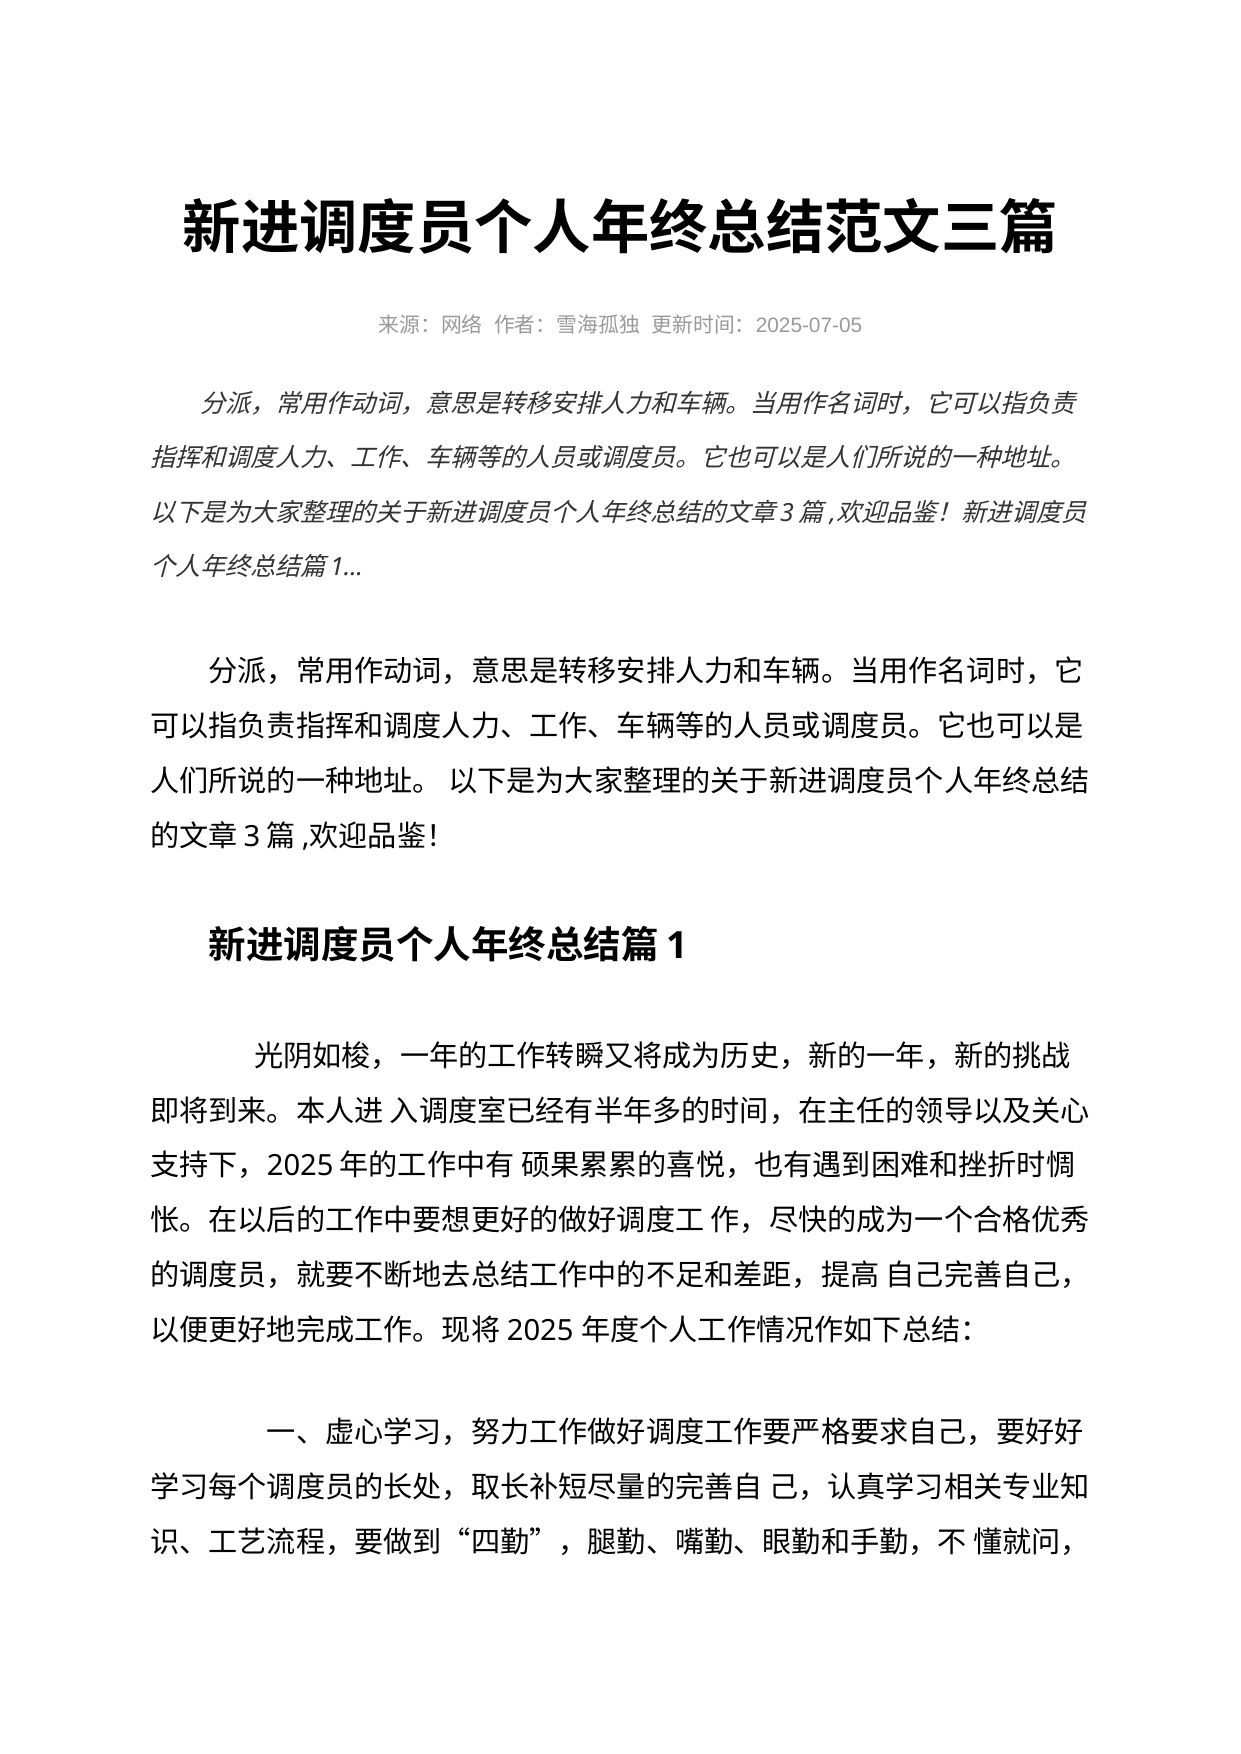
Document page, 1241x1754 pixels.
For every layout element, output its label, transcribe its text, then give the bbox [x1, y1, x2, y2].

text 来源：网络 作者：雪海孤独 更新时间：2025-07-05 [150, 313, 1090, 337]
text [150, 1409, 1090, 1561]
text 分派，常用作动词，意思是转移安排人力和车辆。当用作名词时，它可以指负责指挥和调度人力、工作、车辆等的人员或调度员。它也可以是人们所说的一种地址。 以下是为大家整理的关于新进调度员个人年终总结的文章3篇 ,欢迎品鉴！新进调度员个人年终总结篇1... [150, 383, 1090, 583]
text 新进调度员个人年终总结篇1 [150, 914, 1090, 969]
text 光阴如梭，一年的工作转瞬又将成为历史，新的一年，新的挑战即将到来。本人进 入调度室已经有半年多的时间，在主任的领导以及关心支持下，2025年的工作中有 硕果累累的喜悦，也有遇到困难和挫折时惆怅。在以后的工作中要想更好的做好调度工 作，尽快的成为一个合格优秀的调度员，就要不断地去总结工作中的不足和差距，提高 自己完善自己，以便更好地完成工作。现将 2025 年度个人工作情况作如下总结： [150, 1032, 1090, 1349]
subtitle 新进调度员个人年终总结范文三篇 [150, 181, 1090, 266]
text 分派，常用作动词，意思是转移安排人力和车辆。当用作名词时，它可以指负责指挥和调度人力、工作、车辆等的人员或调度员。它也可以是人们所说的一种地址。 以下是为大家整理的关于新进调度员个人年终总结的文章3篇 ,欢迎品鉴！ [150, 648, 1090, 855]
